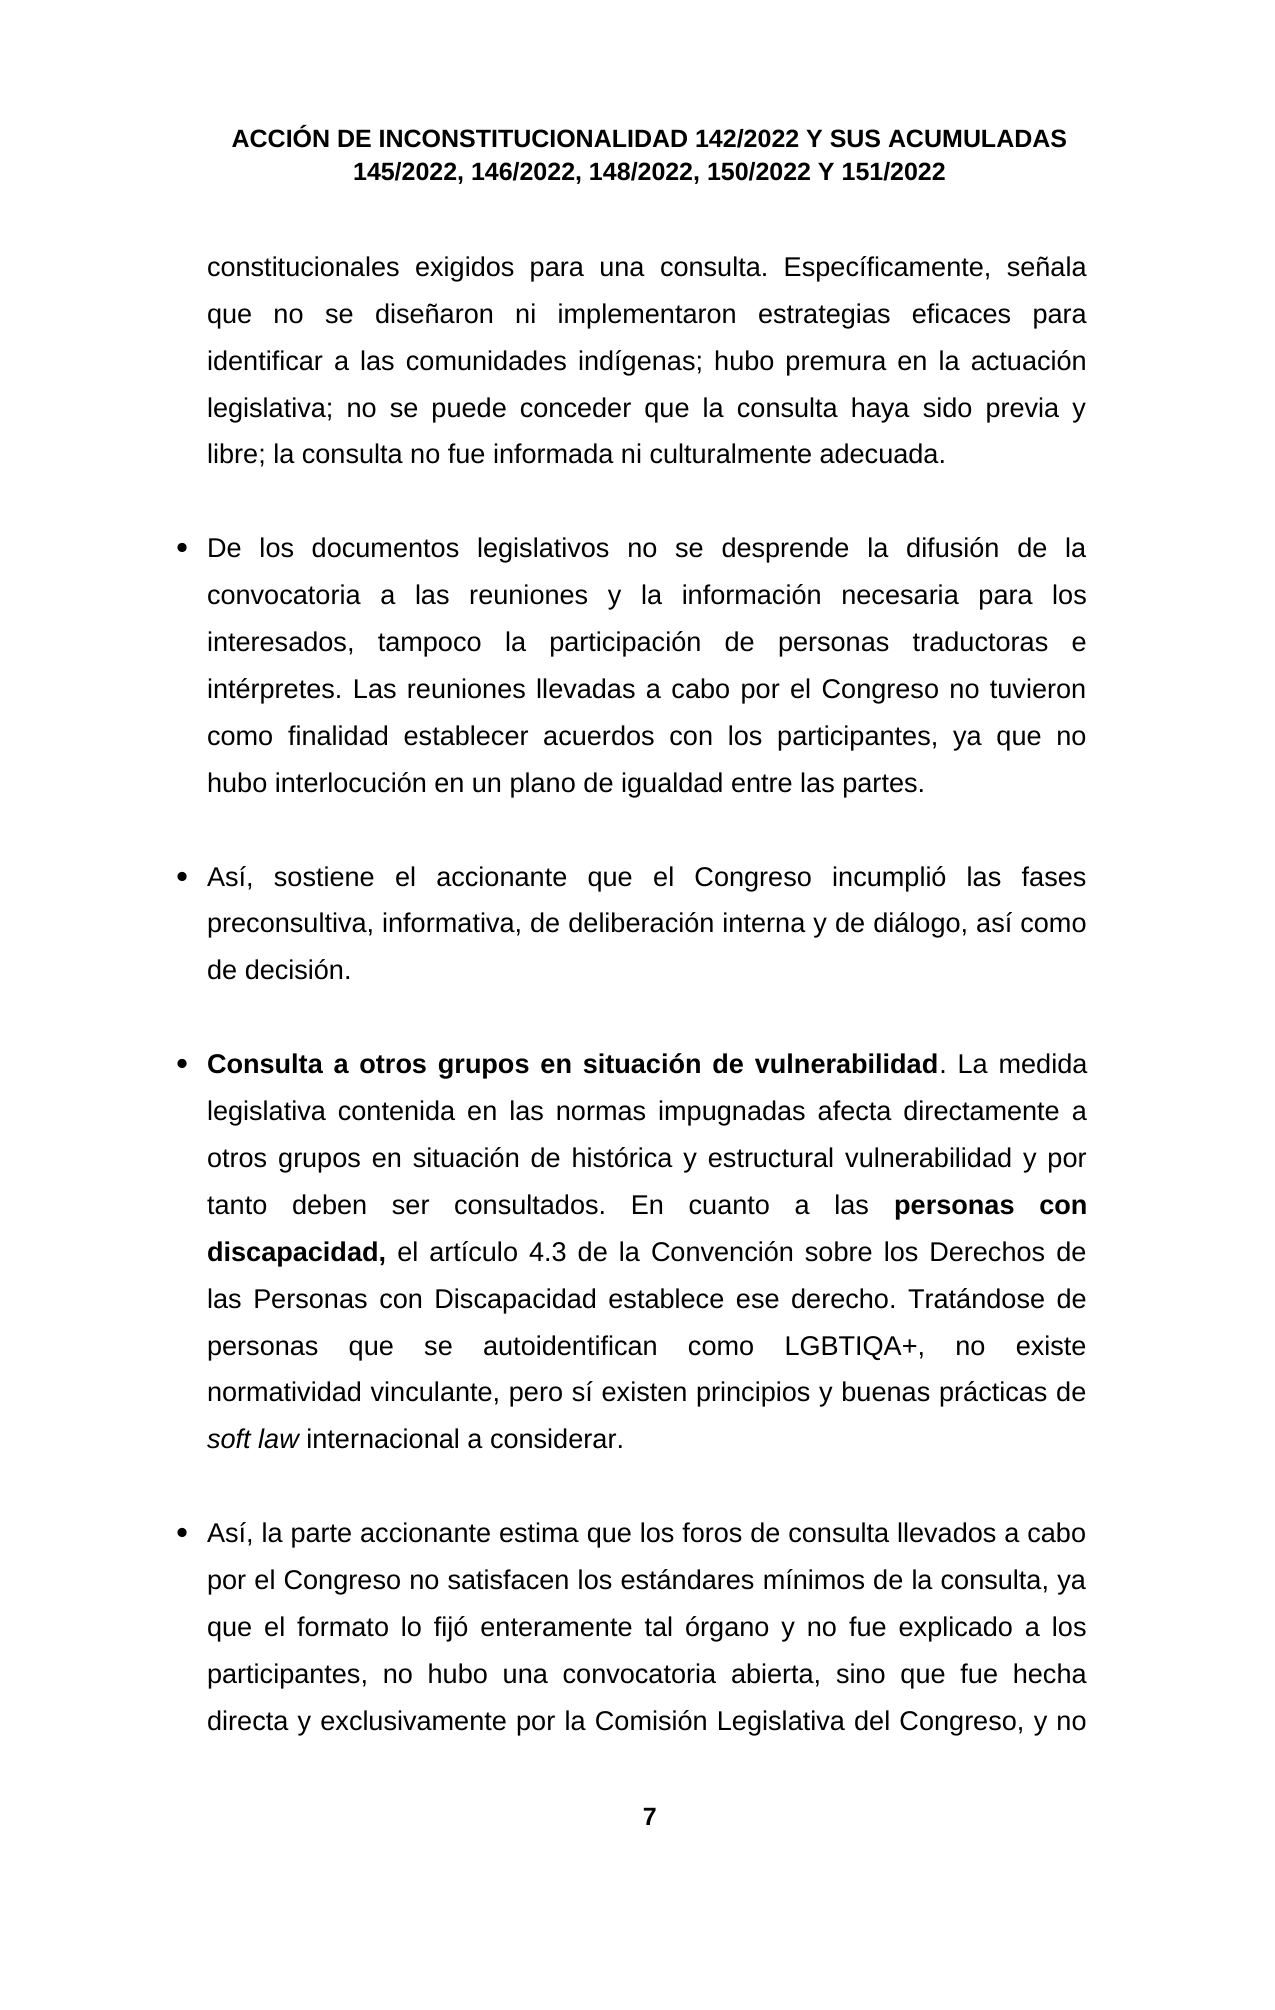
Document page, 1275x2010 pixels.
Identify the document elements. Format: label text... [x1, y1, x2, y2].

list Así, sostiene el accionante que el Congreso incumplió las fases preconsultiva, informativa, de deliberación interna y de diálogo, así como de decisión. [177, 861, 1087, 986]
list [177, 251, 1087, 470]
list Consulta a otros grupos en situación de vulnerabilidad. La medida legislativa contenida en las normas impugnadas afecta directamente a otros grupos en situación de histórica y estructural vulnerabilidad y por tanto deben ser consultados. En cuanto a las personas con discapacidad, el artículo 4.3 de la Convención sobre los Derechos de las Personas con Discapacidad establece ese derecho. Tratándose de personas que se autoidentifican como LGBTIQA+, no existe normatividad vinculante, pero sí existen principios y buenas prácticas de soft law internacional a considerar. [177, 1048, 1087, 1454]
list De los documentos legislativos no se desprende la difusión de la convocatoria a las reuniones y la información necesaria para los interesados, tampoco la participación de personas traductoras e intérpretes. Las reuniones llevadas a cabo por el Congreso no tuvieron como finalidad establecer acuerdos con los participantes, ya que no hubo interlocución en un plano de igualdad entre las partes. [177, 532, 1087, 798]
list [177, 1517, 1087, 1736]
